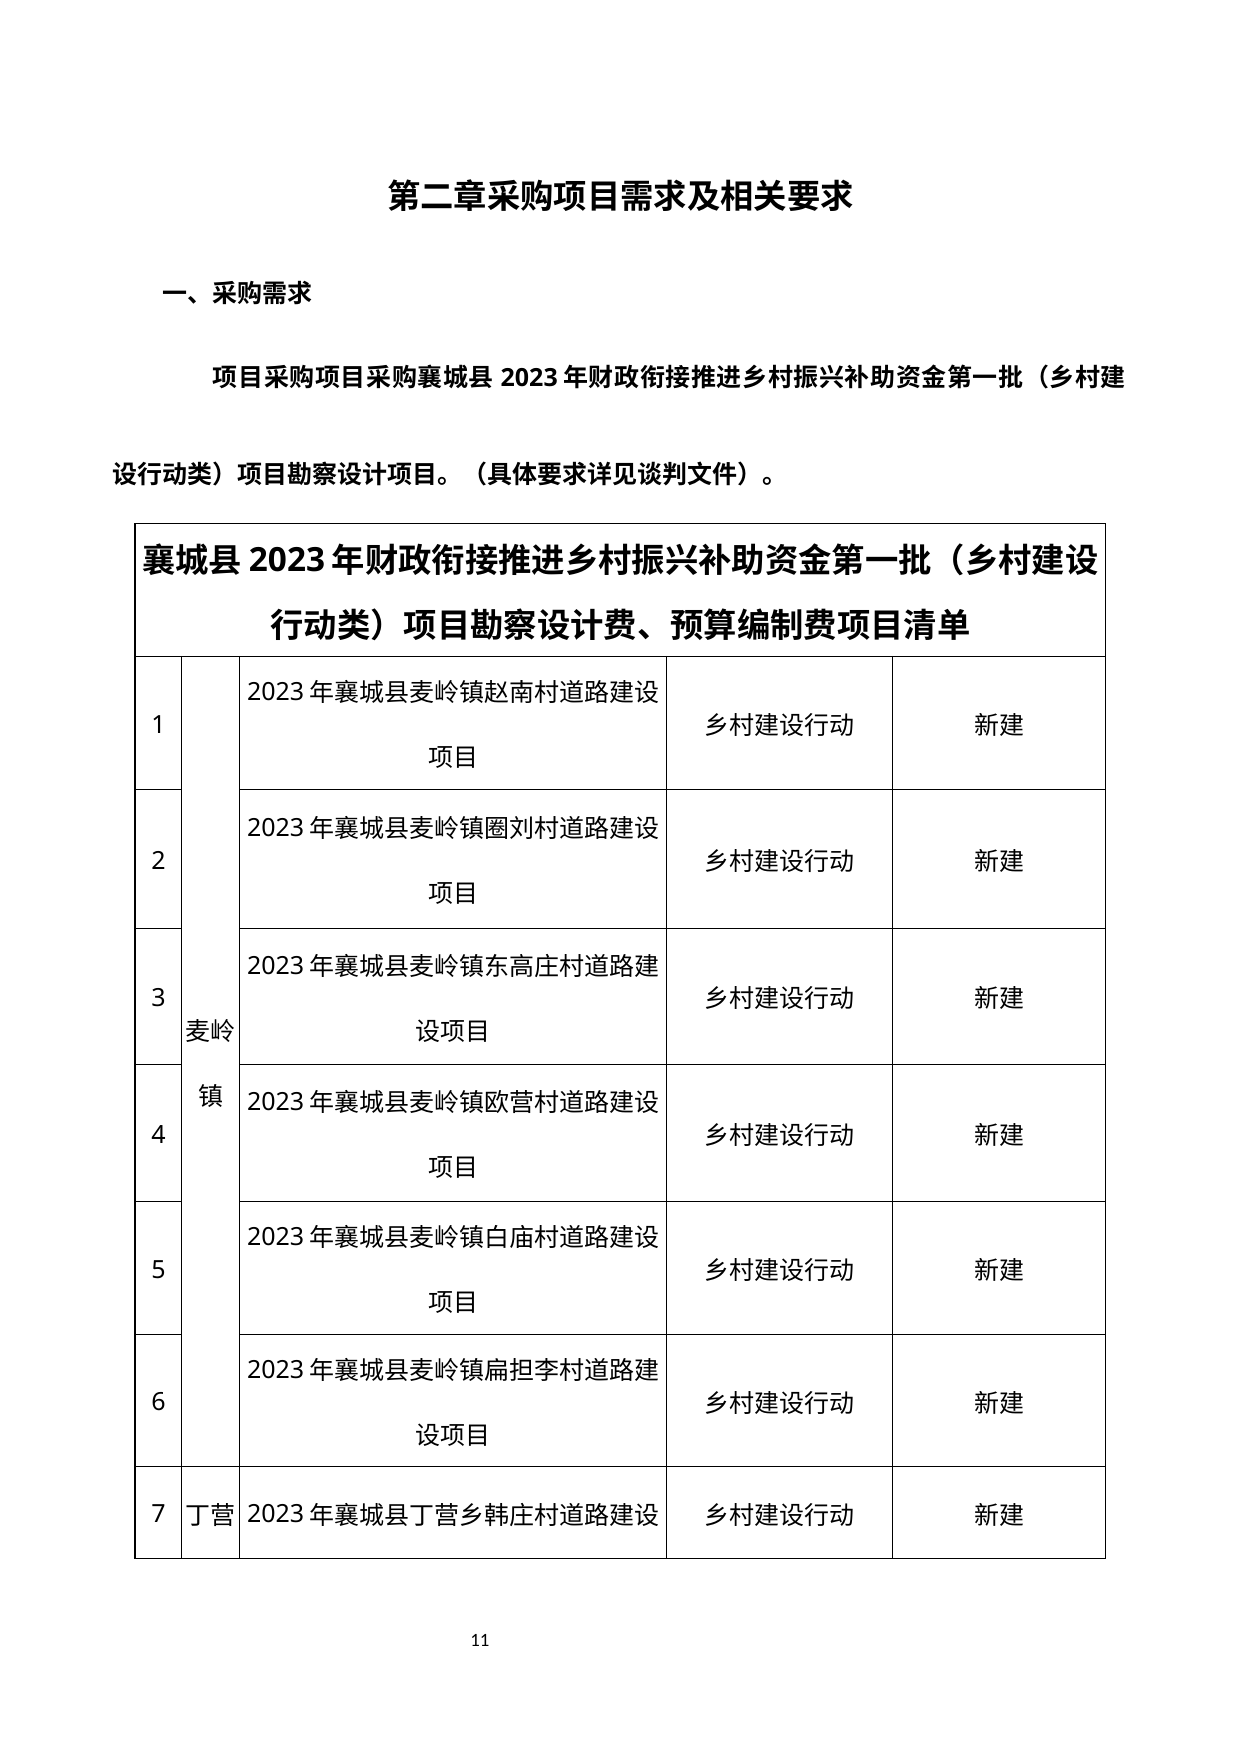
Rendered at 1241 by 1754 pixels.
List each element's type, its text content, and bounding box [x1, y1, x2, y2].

table_cell 乡村建设行动 [667, 1467, 892, 1558]
table_cell 麦岭镇 [182, 657, 239, 1466]
table_cell 2023年襄城县麦岭镇白庙村道路建设项目 [240, 1202, 666, 1333]
table_cell 2023年襄城县麦岭镇欧营村道路建设项目 [240, 1065, 666, 1201]
table_cell 新建 [893, 1202, 1105, 1333]
table_cell 4 [136, 1065, 181, 1201]
table_cell 1 [136, 657, 181, 788]
table_cell 新建 [893, 1467, 1105, 1558]
table_cell 2023年襄城县麦岭镇圈刘村道路建设项目 [240, 790, 666, 928]
table_cell 7 [136, 1467, 181, 1558]
table_header 襄城县2023年财政衔接推进乡村振兴补助资金第一批（乡村建设行动类）项目勘察设计费、预算编制费项目清单 [136, 524, 1105, 656]
table_cell 乡村建设行动 [667, 1065, 892, 1201]
table_cell 乡村建设行动 [667, 790, 892, 928]
table_cell 新建 [893, 1335, 1105, 1466]
table_cell 乡村建设行动 [667, 1202, 892, 1333]
table_cell 5 [136, 1202, 181, 1333]
table_cell 丁营乡 [182, 1467, 239, 1558]
text 一、采购需求 [112, 259, 1128, 324]
table_cell 新建 [893, 790, 1105, 928]
table_cell 新建 [893, 929, 1105, 1063]
table_cell 乡村建设行动 [667, 929, 892, 1063]
table_cell 6 [136, 1335, 181, 1466]
text 第二章采购项目需求及相关要求 [112, 162, 1128, 227]
table_cell 新建 [893, 657, 1105, 788]
table_cell 新建 [893, 1065, 1105, 1201]
table_cell 2 [136, 790, 181, 928]
table_cell 2023年襄城县麦岭镇扁担李村道路建设项目 [240, 1335, 666, 1466]
table_cell 乡村建设行动 [667, 657, 892, 788]
table_cell 2023年襄城县麦岭镇东高庄村道路建设项目 [240, 929, 666, 1063]
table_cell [240, 1467, 666, 1558]
table_cell 3 [136, 929, 181, 1063]
table_cell 2023年襄城县麦岭镇赵南村道路建设项目 [240, 657, 666, 788]
text 项目采购项目采购襄城县2023年财政衔接推进乡村振兴补助资金第一批（乡村建设行动类）项目勘察设计项目。（具体要求详见谈判文件）。 [112, 343, 1128, 505]
table_cell 乡村建设行动 [667, 1335, 892, 1466]
